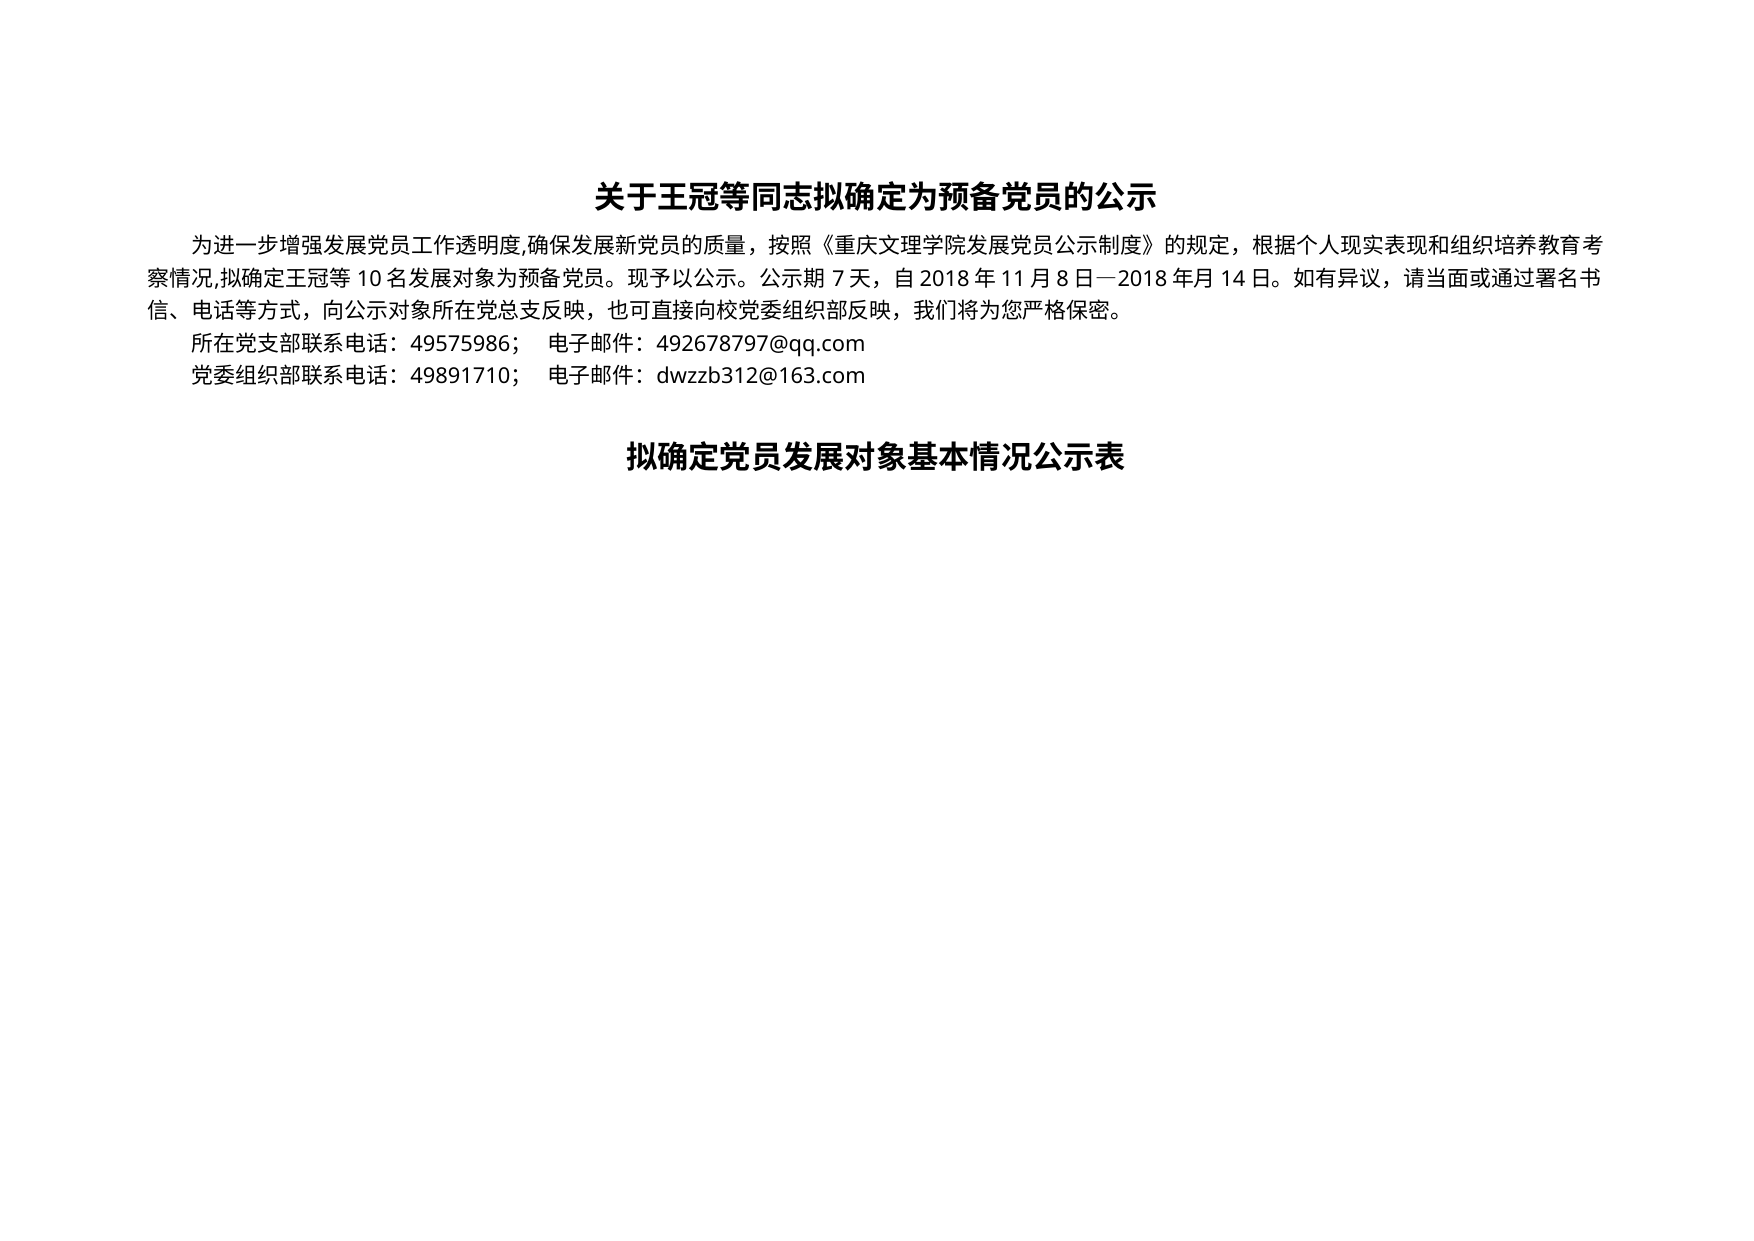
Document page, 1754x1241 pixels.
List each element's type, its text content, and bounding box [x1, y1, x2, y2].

text 为进一步增强发展党员工作透明度,确保发展新党员的质量，按照《重庆文理学院发展党员公示制度》的规定，根据个人现实表现和组织培养教育考察情况,拟确定王冠等10名发展对象为预备党员。现予以公示。公示期7天，自2018年11月8日—2018年月14日。如有异议，请当面或通过署名书信、电话等方式，向公示对象所在党总支反映，也可直接向校党委组织部反映，我们将为您严格保密。 [148, 228, 1604, 325]
text 拟确定党员发展对象基本情况公示表 [148, 423, 1604, 488]
text 所在党支部联系电话：49575986； 电子邮件：492678797@qq.com [148, 325, 1604, 358]
text 关于王冠等同志拟确定为预备党员的公示 [148, 163, 1604, 228]
text 党委组织部联系电话：49891710； 电子邮件：dwzzb312@163.com [148, 358, 1604, 390]
